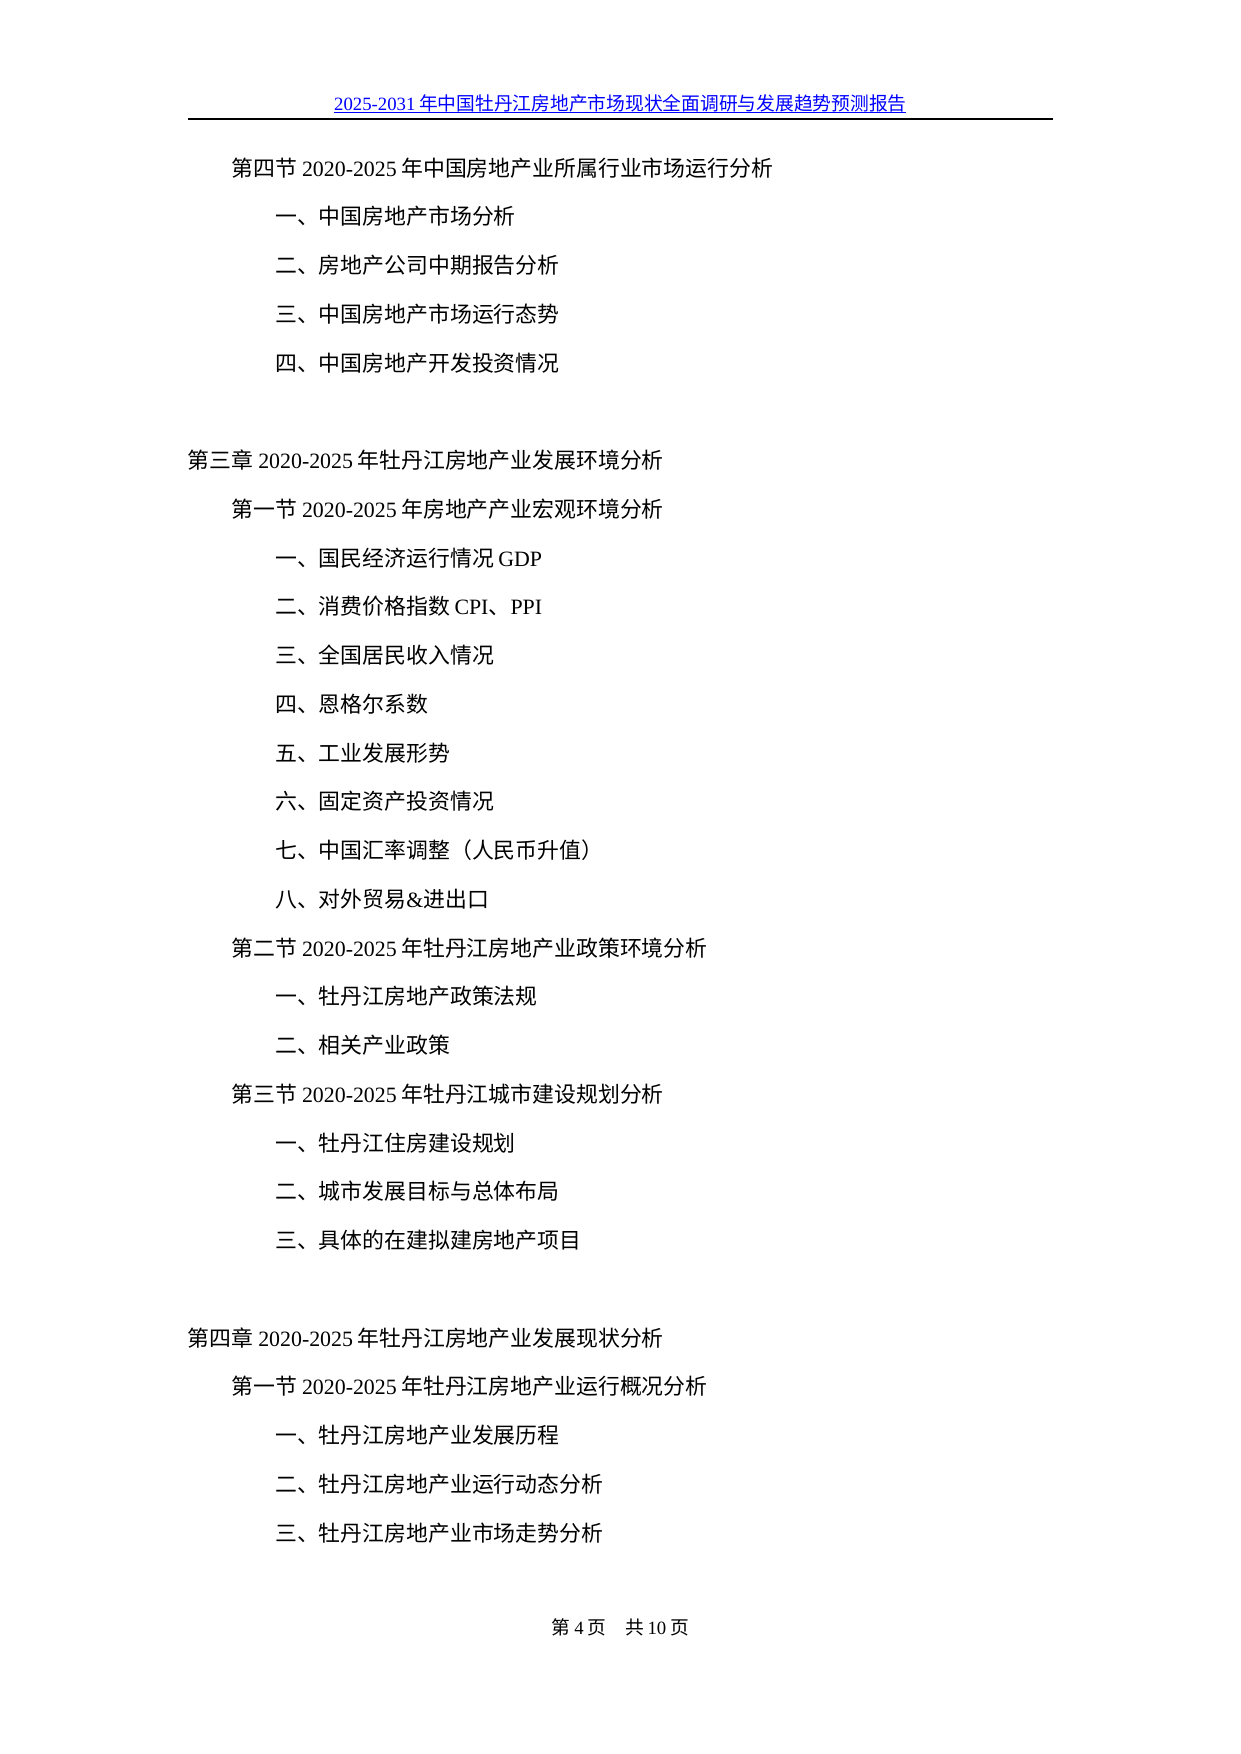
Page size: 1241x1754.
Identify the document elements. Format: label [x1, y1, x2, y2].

text [187, 150, 1053, 1548]
